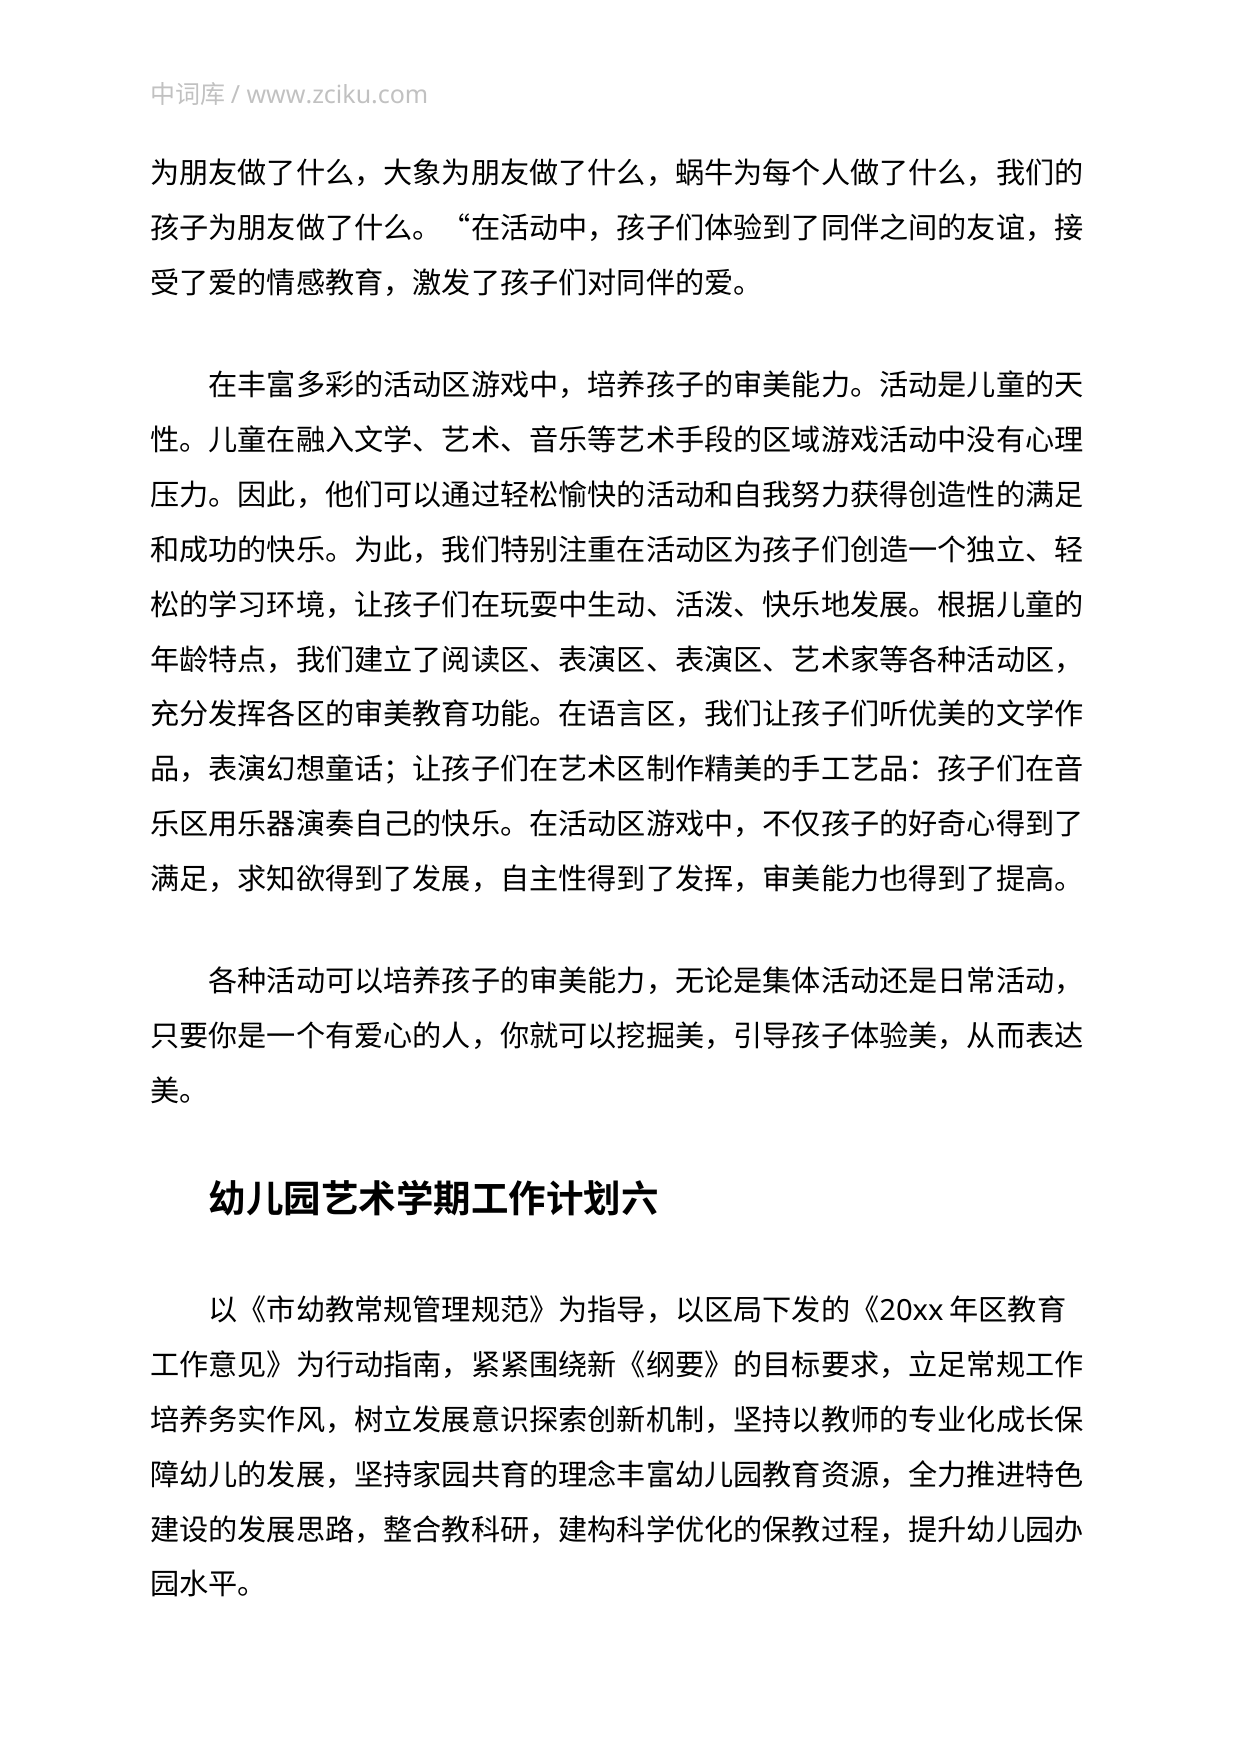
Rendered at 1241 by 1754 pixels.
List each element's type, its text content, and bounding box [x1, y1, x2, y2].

text 幼儿园艺术学期工作计划六 [150, 1169, 1090, 1223]
text 各种活动可以培养孩子的审美能力，无论是集体活动还是日常活动，只要你是一个有爱心的人，你就可以挖掘美，引导孩子体验美，从而表达美。 [150, 957, 1090, 1109]
text 在丰富多彩的活动区游戏中，培养孩子的审美能力。活动是儿童的天性。儿童在融入文学、艺术、音乐等艺术手段的区域游戏活动中没有心理压力。因此，他们可以通过轻松愉快的活动和自我努力获得创造性的满足和成功的快乐。为此，我们特别注重在活动区为孩子们创造一个独立、轻松的学习环境，让孩子们在玩耍中生动、活泼、快乐地发展。根据儿童的年龄特点，我们建立了阅读区、表演区、表演区、艺术家等各种活动区，充分发挥各区的审美教育功能。在语言区，我们让孩子们听优美的文学作品，表演幻想童话；让孩子们在艺术区制作精美的手工艺品：孩子们在音乐区用乐器演奏自己的快乐。在活动区游戏中，不仅孩子的好奇心得到了满足，求知欲得到了发展，自主性得到了发挥，审美能力也得到了提高。 [150, 362, 1090, 898]
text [150, 150, 1090, 302]
text 以《市幼教常规管理规范》为指导，以区局下发的《20xx年区教育工作意见》为行动指南，紧紧围绕新《纲要》的目标要求，立足常规工作培养务实作风，树立发展意识探索创新机制，坚持以教师的专业化成长保障幼儿的发展，坚持家园共育的理念丰富幼儿园教育资源，全力推进特色建设的发展思路，整合教科研，建构科学优化的保教过程，提升幼儿园办园水平。 [150, 1286, 1090, 1603]
